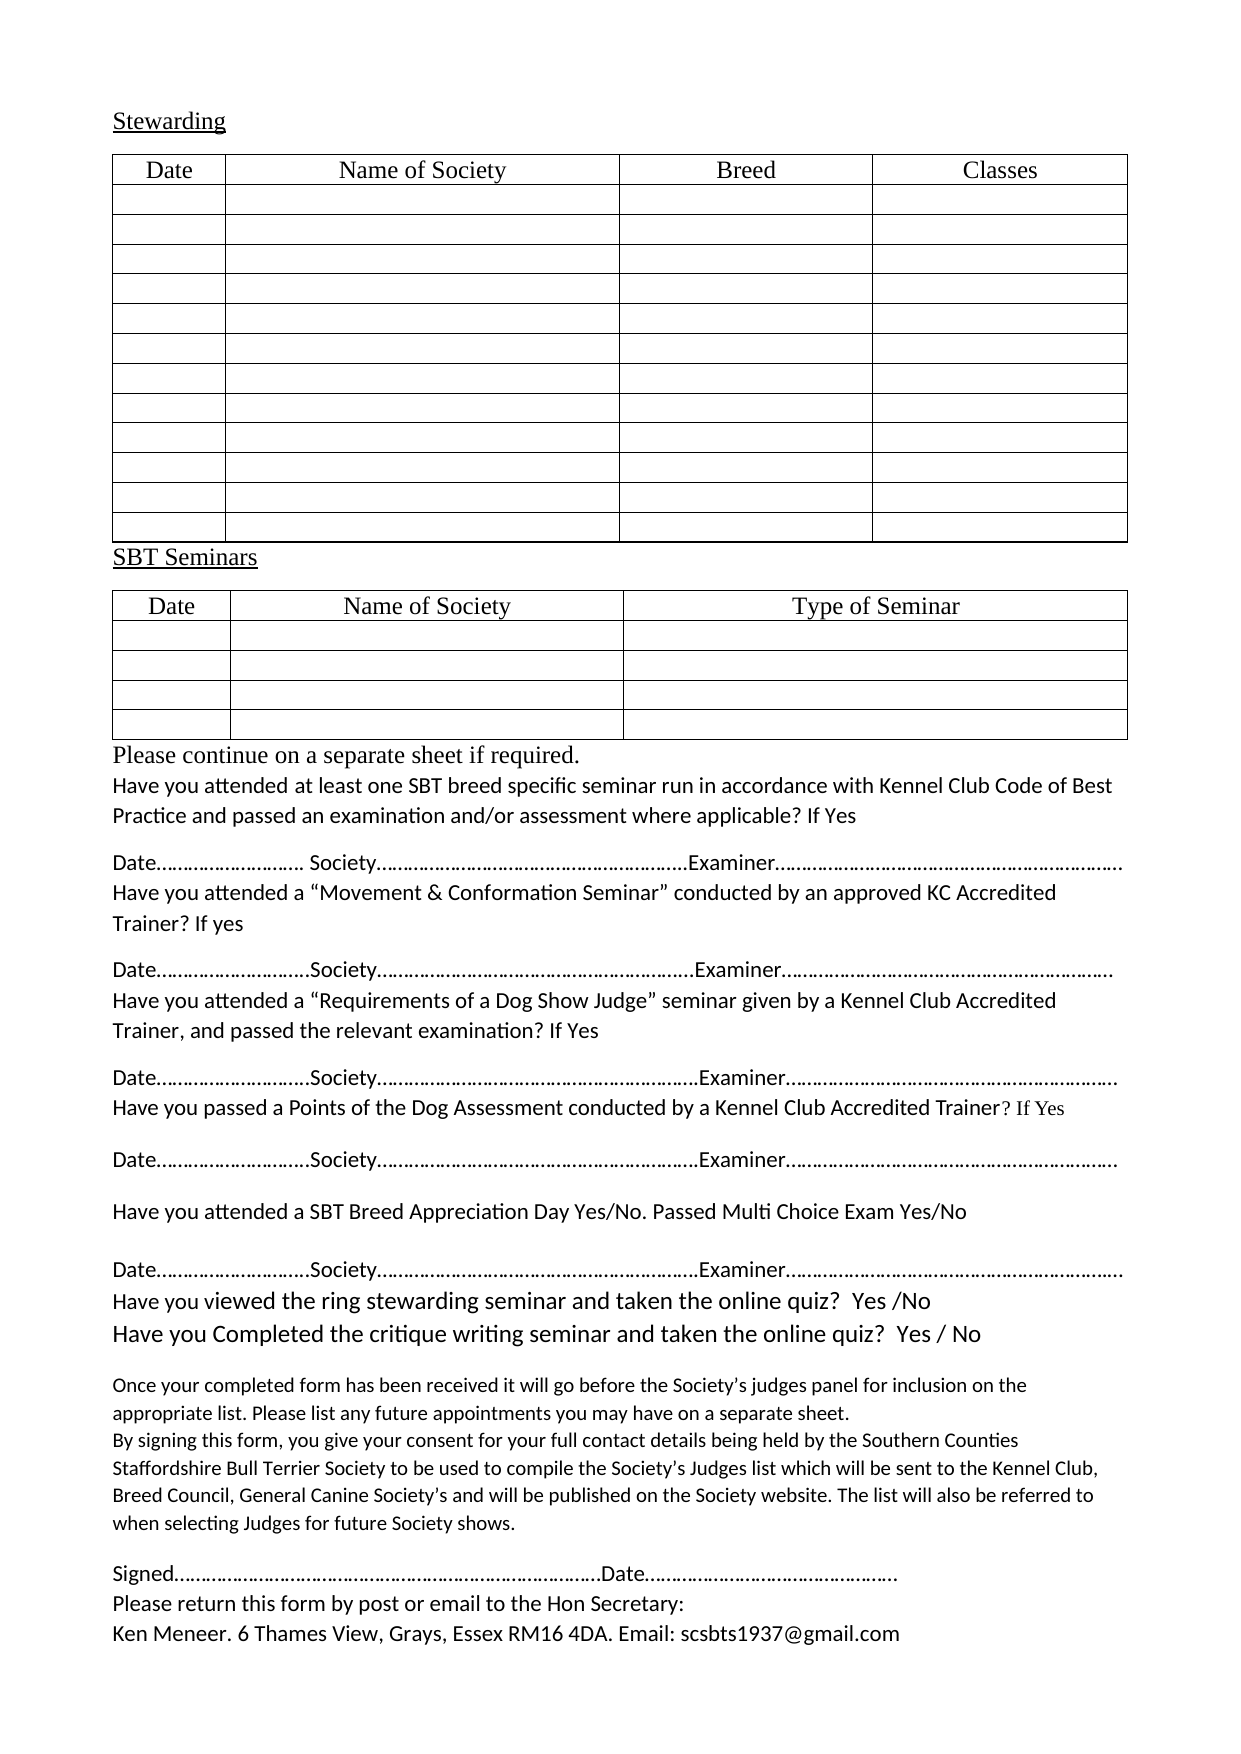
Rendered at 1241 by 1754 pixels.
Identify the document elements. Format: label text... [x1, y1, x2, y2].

text Signed………………………………………………………………………Date………………………………………… [112, 1559, 1128, 1587]
text Have you attended a “Requirements of a Dog Show Judge” seminar given by a Kennel Club Accredited Trainer, and passed the relevant examination? If Yes [112, 986, 1128, 1044]
table_header Date [113, 591, 230, 620]
text Have you passed a Points of the Dog Assessment conducted by a Kennel Club Accredited Trainer? If Yes [112, 1093, 1128, 1121]
text Date………………………..Society…………………………………………………….Examiner……………………………………………………… [112, 1145, 1128, 1173]
table_cell [873, 274, 1127, 303]
table_header Name of Society [231, 591, 623, 620]
table_header Type of Seminar [624, 591, 1127, 620]
table_cell [624, 710, 1127, 739]
table_cell [226, 513, 619, 541]
text Have you attended a SBT Breed Appreciation Day Yes/No. Passed Multi Choice Exam Yes/No [112, 1197, 1128, 1225]
table_cell [113, 364, 225, 392]
text SBT Seminars [112, 543, 1128, 571]
table_cell [226, 364, 619, 392]
text Once your completed form has been received it will go before the Society’s judges panel for inclusion on the appropriate list. Please list any future appointments you may have on a separate sheet. [112, 1373, 1128, 1426]
table_cell [231, 681, 623, 709]
table_cell [226, 274, 619, 303]
text Have you attended a “Movement & Conformation Seminar” conducted by an approved KC Accredited Trainer? If yes [112, 878, 1128, 937]
table_cell [113, 185, 225, 214]
text Have you attended at least one SBT breed specific seminar run in accordance with Kennel Club Code of Best Practice and passed an examination and/or assessment where applicable? If Yes [112, 771, 1128, 829]
text Please return this form by post or email to the Hon Secretary: [112, 1589, 1128, 1617]
table_cell [226, 185, 619, 214]
table_cell [226, 304, 619, 333]
table_cell [226, 394, 619, 422]
table_cell [873, 245, 1127, 273]
table_cell [873, 453, 1127, 482]
table_header Date [113, 155, 225, 184]
table_cell [873, 185, 1127, 214]
table_cell [226, 423, 619, 452]
table_cell [620, 364, 872, 392]
table_cell [620, 394, 872, 422]
table_header Name of Society [226, 155, 619, 184]
table_cell [620, 304, 872, 333]
table_cell [113, 513, 225, 541]
table_cell [113, 394, 225, 422]
table_cell [873, 513, 1127, 541]
table_cell [113, 621, 230, 650]
table_cell [113, 215, 225, 243]
text Date………………………..Society…………………………………………………….Examiner…………………………………………………….… [112, 1255, 1128, 1283]
text Date………………………..Society…………………………………………………….Examiner……………………………………………………… [112, 1063, 1128, 1091]
table_cell [873, 364, 1127, 392]
table_cell [226, 453, 619, 482]
table_cell [620, 423, 872, 452]
table_header Breed [620, 155, 872, 184]
table_cell [113, 681, 230, 709]
table_cell [624, 651, 1127, 679]
text Ken Meneer. 6 Thames View, Grays, Essex RM16 4DA. Email: scsbts1937@gmail.com [112, 1619, 1128, 1647]
text Have you Completed the critique writing seminar and taken the online quiz? Yes / No [112, 1318, 1128, 1348]
table_cell [620, 334, 872, 363]
table_cell [873, 304, 1127, 333]
table_cell [231, 651, 623, 679]
table_cell [113, 710, 230, 739]
table_cell [620, 215, 872, 243]
table_cell [226, 215, 619, 243]
table_cell [620, 185, 872, 214]
table_cell [873, 394, 1127, 422]
text Date………………………..Society…………………………………………………...Examiner……………………………………………………… [112, 956, 1128, 983]
table_cell [113, 304, 225, 333]
table_cell [620, 274, 872, 303]
table_cell [113, 483, 225, 512]
table_cell [226, 334, 619, 363]
table_cell [873, 483, 1127, 512]
table_cell [113, 651, 230, 679]
table_cell [620, 453, 872, 482]
table_cell [620, 245, 872, 273]
table_header Classes [873, 155, 1127, 184]
table_cell [113, 334, 225, 363]
table_cell [873, 334, 1127, 363]
table_cell [624, 621, 1127, 650]
text Please continue on a separate sheet if required. [112, 740, 1128, 769]
table_cell [113, 274, 225, 303]
table_cell [873, 423, 1127, 452]
table_cell [231, 621, 623, 650]
text By signing this form, you give your consent for your full contact details being held by the Southern Counties Staffordshire Bull Terrier Society to be used to compile the Society’s Judges list which will be sent to the Kennel Club, Breed Council, General Canine Society’s and will be published on the Society website. The list will also be referred to when selecting Judges for future Society shows. [112, 1427, 1128, 1535]
table_cell [226, 245, 619, 273]
table_cell [113, 423, 225, 452]
table_cell [113, 245, 225, 273]
text Have you viewed the ring stewarding seminar and taken the online quiz? Yes /No [112, 1285, 1128, 1316]
table_cell [624, 681, 1127, 709]
table_cell [113, 453, 225, 482]
table_cell [231, 710, 623, 739]
table_cell [620, 483, 872, 512]
table_cell [873, 215, 1127, 243]
table_cell [620, 513, 872, 541]
text Stewarding [112, 106, 1128, 135]
text Date………………………. Society…………………………………………………..Examiner………………………………………………………… [112, 848, 1128, 876]
table_cell [226, 483, 619, 512]
